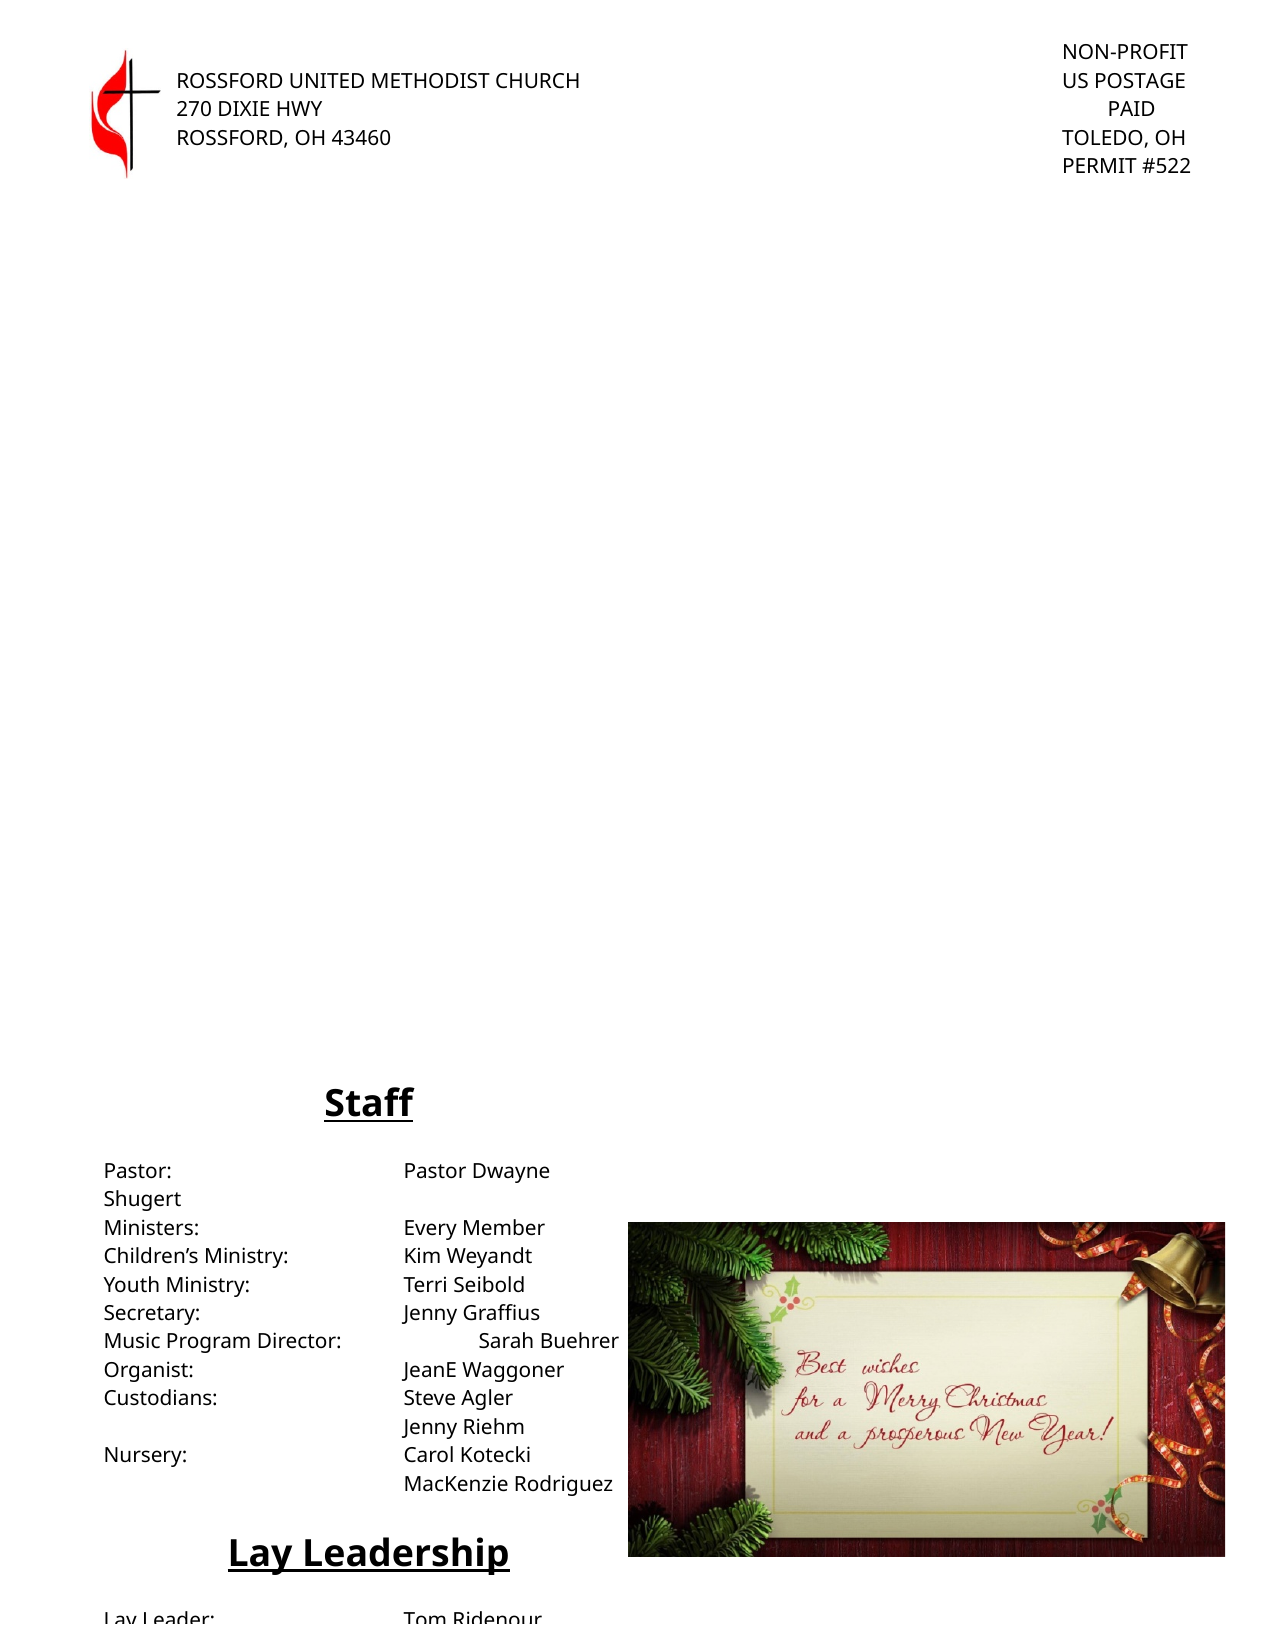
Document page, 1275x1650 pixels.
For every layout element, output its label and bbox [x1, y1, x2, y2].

picture [89, 48, 161, 179]
picture [628, 1222, 1225, 1557]
